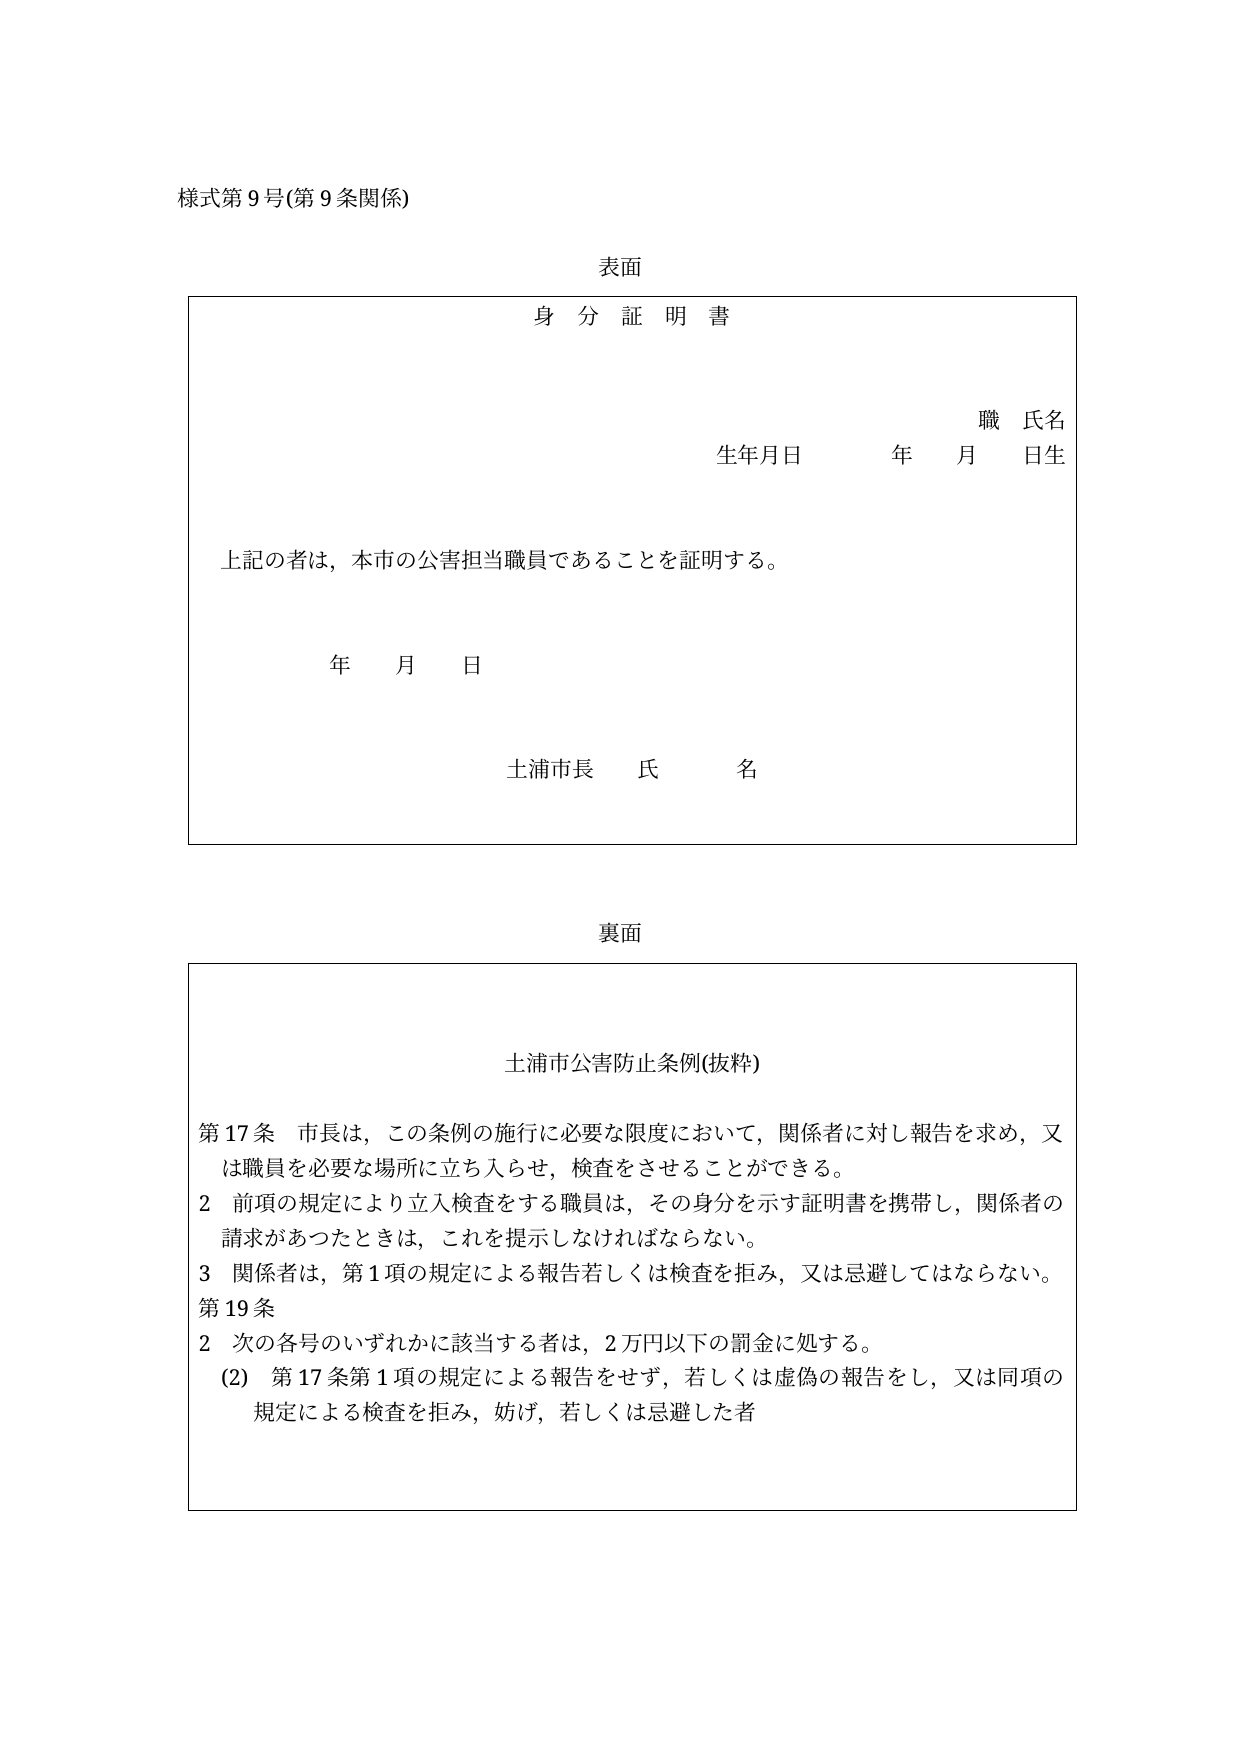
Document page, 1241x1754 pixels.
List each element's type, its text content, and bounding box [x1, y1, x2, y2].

text 様式第9号(第9条関係) [177, 179, 1063, 214]
table_header 土浦市公害防止条例(抜粋) 第17条 市長は，この条例の施行に必要な限度において，関係者に対し報告を求め，又は職員を必要な場所に立ち入らせ，検査をさせることができる。 2 前項の規定により立入検査をする職員は，その身分を示す証明書を携帯し，関係者の請求があつたときは，これを提示しなければならない。 3 関係者は，第1項の規定による報告若しくは検査を拒み，又は忌避してはならない。 第19条 2 次の各号のいずれかに該当する者は，2万円以下の罰金に処する。 (2) 第17条第1項の規定による報告をせず，若しくは虚偽の報告をし，又は同項の規定による検査を拒み，妨げ，若しくは忌避した者 [189, 964, 1076, 1510]
text 表面 [177, 249, 1063, 284]
text 裏面 [177, 915, 1063, 950]
table_header 身分証明書 職 氏名 生年月日 年 月 日生 上記の者は，本市の公害担当職員であることを証明する。 年 月 日 土浦市長 氏名 [189, 297, 1076, 844]
